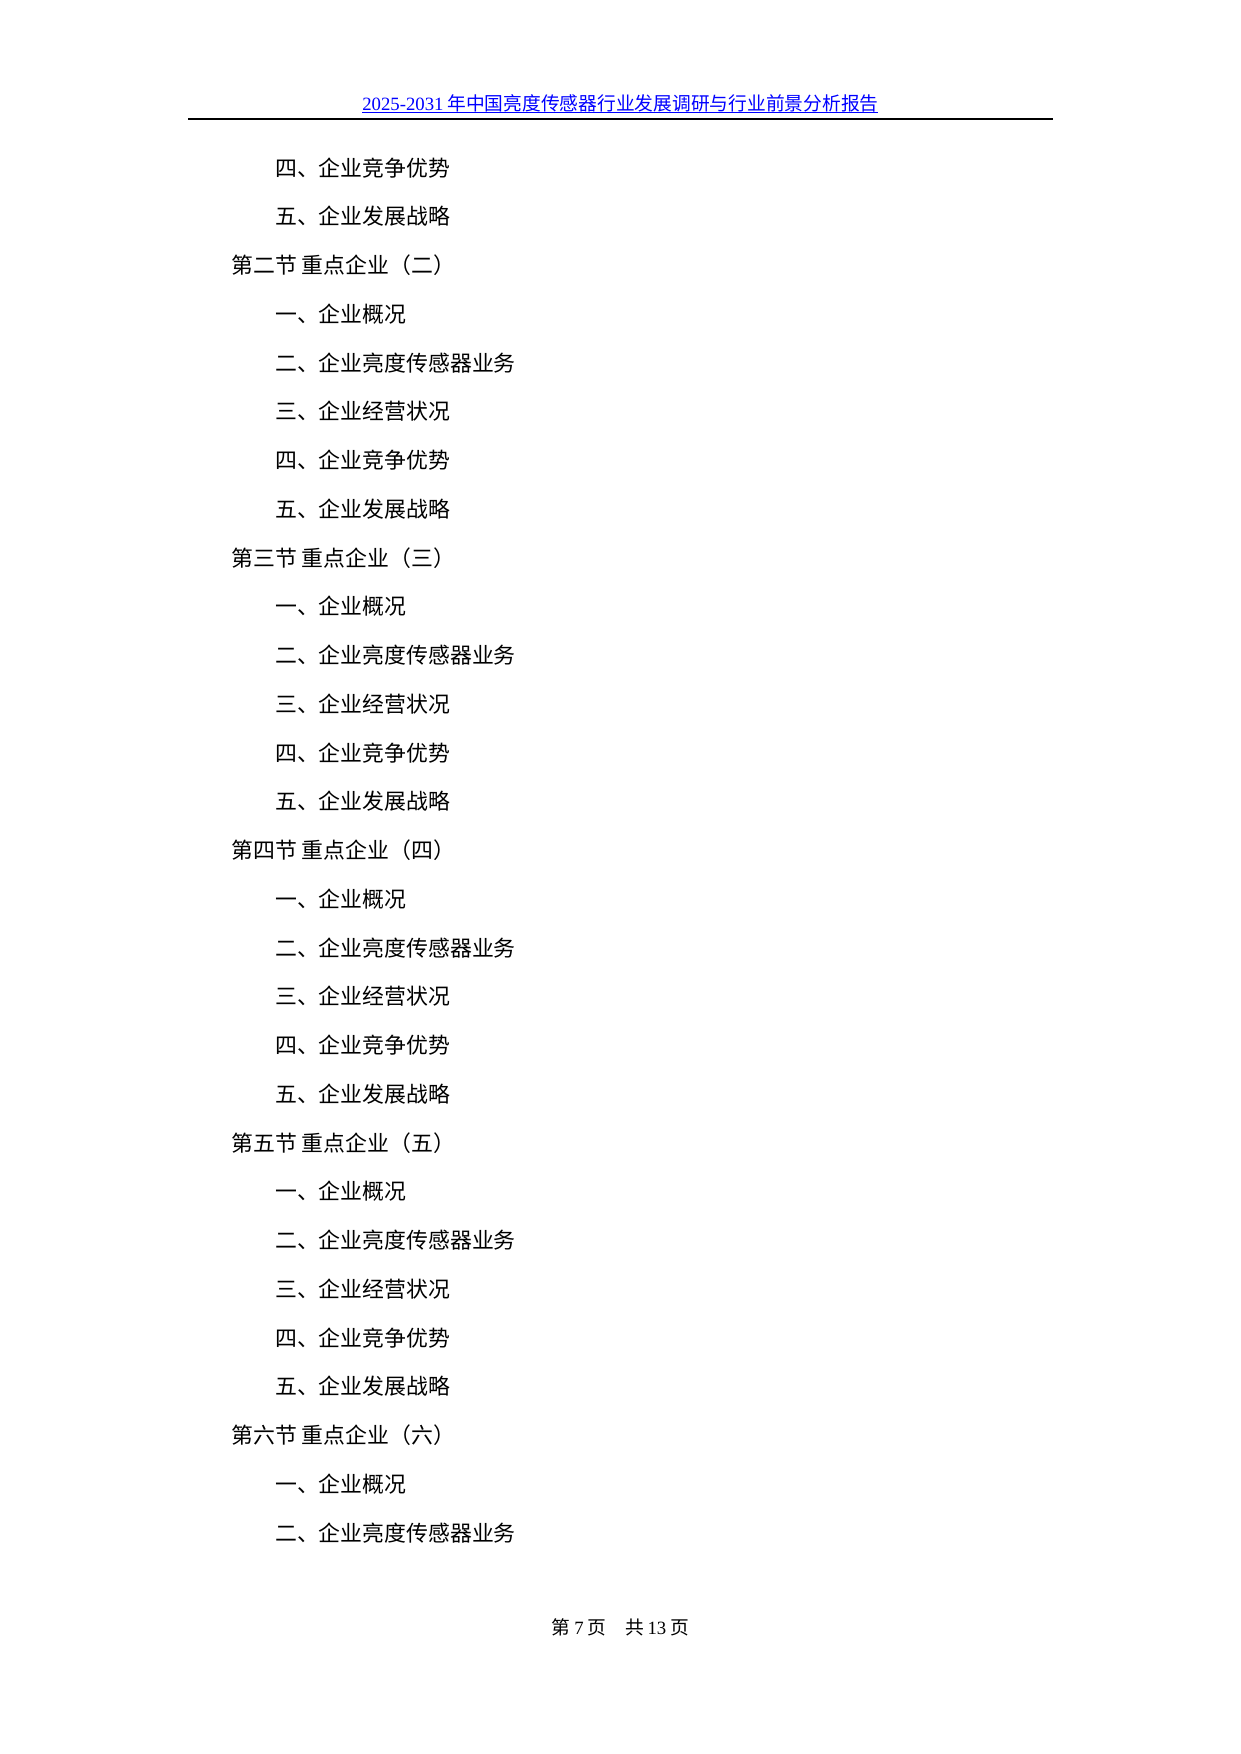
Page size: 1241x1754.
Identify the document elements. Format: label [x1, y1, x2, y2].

text [187, 150, 1053, 1548]
